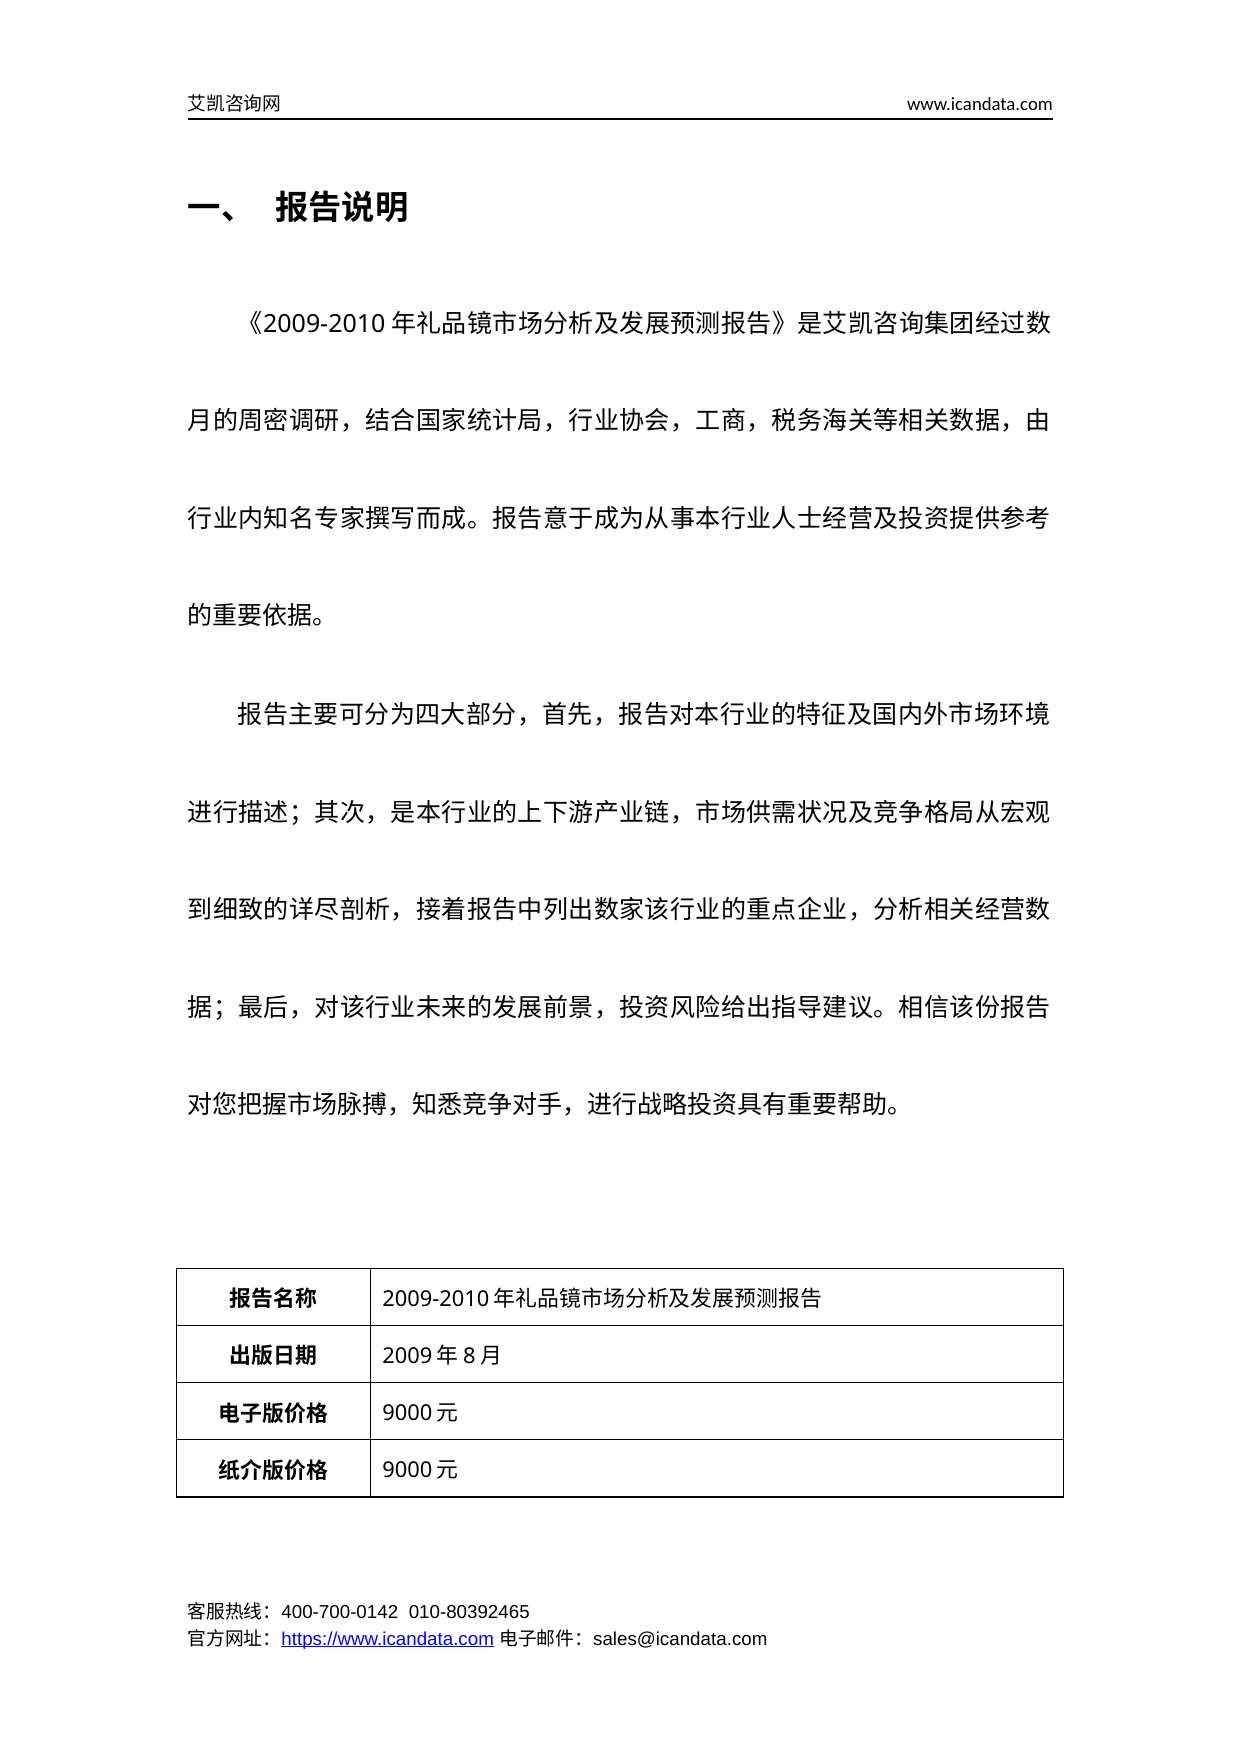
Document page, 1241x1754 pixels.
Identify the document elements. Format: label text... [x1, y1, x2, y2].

table_header 报告名称 [177, 1269, 370, 1325]
table_cell 2009年8月 [371, 1326, 1063, 1382]
table_cell 9000元 [371, 1383, 1063, 1439]
table_cell 出版日期 [177, 1326, 370, 1382]
table_header 2009-2010年礼品镜市场分析及发展预测报告 [371, 1269, 1063, 1325]
table_cell 纸介版价格 [177, 1440, 370, 1496]
text 《2009-2010年礼品镜市场分析及发展预测报告》是艾凯咨询集团经过数月的周密调研，结合国家统计局，行业协会，工商，税务海关等相关数据，由行业内知名专家撰写而成。报告意于成为从事本行业人士经营及投资提供参考的重要依据。 [187, 289, 1053, 646]
table_cell 9000元 [371, 1440, 1063, 1496]
table_cell 电子版价格 [177, 1383, 370, 1439]
text 报告主要可分为四大部分，首先，报告对本行业的特征及国内外市场环境进行描述；其次，是本行业的上下游产业链，市场供需状况及竞争格局从宏观到细致的详尽剖析，接着报告中列出数家该行业的重点企业，分析相关经营数据；最后，对该行业未来的发展前景，投资风险给出指导建议。相信该份报告对您把握市场脉搏，知悉竞争对手，进行战略投资具有重要帮助。 [187, 681, 1053, 1136]
subtitle 报告说明 [187, 172, 1053, 237]
